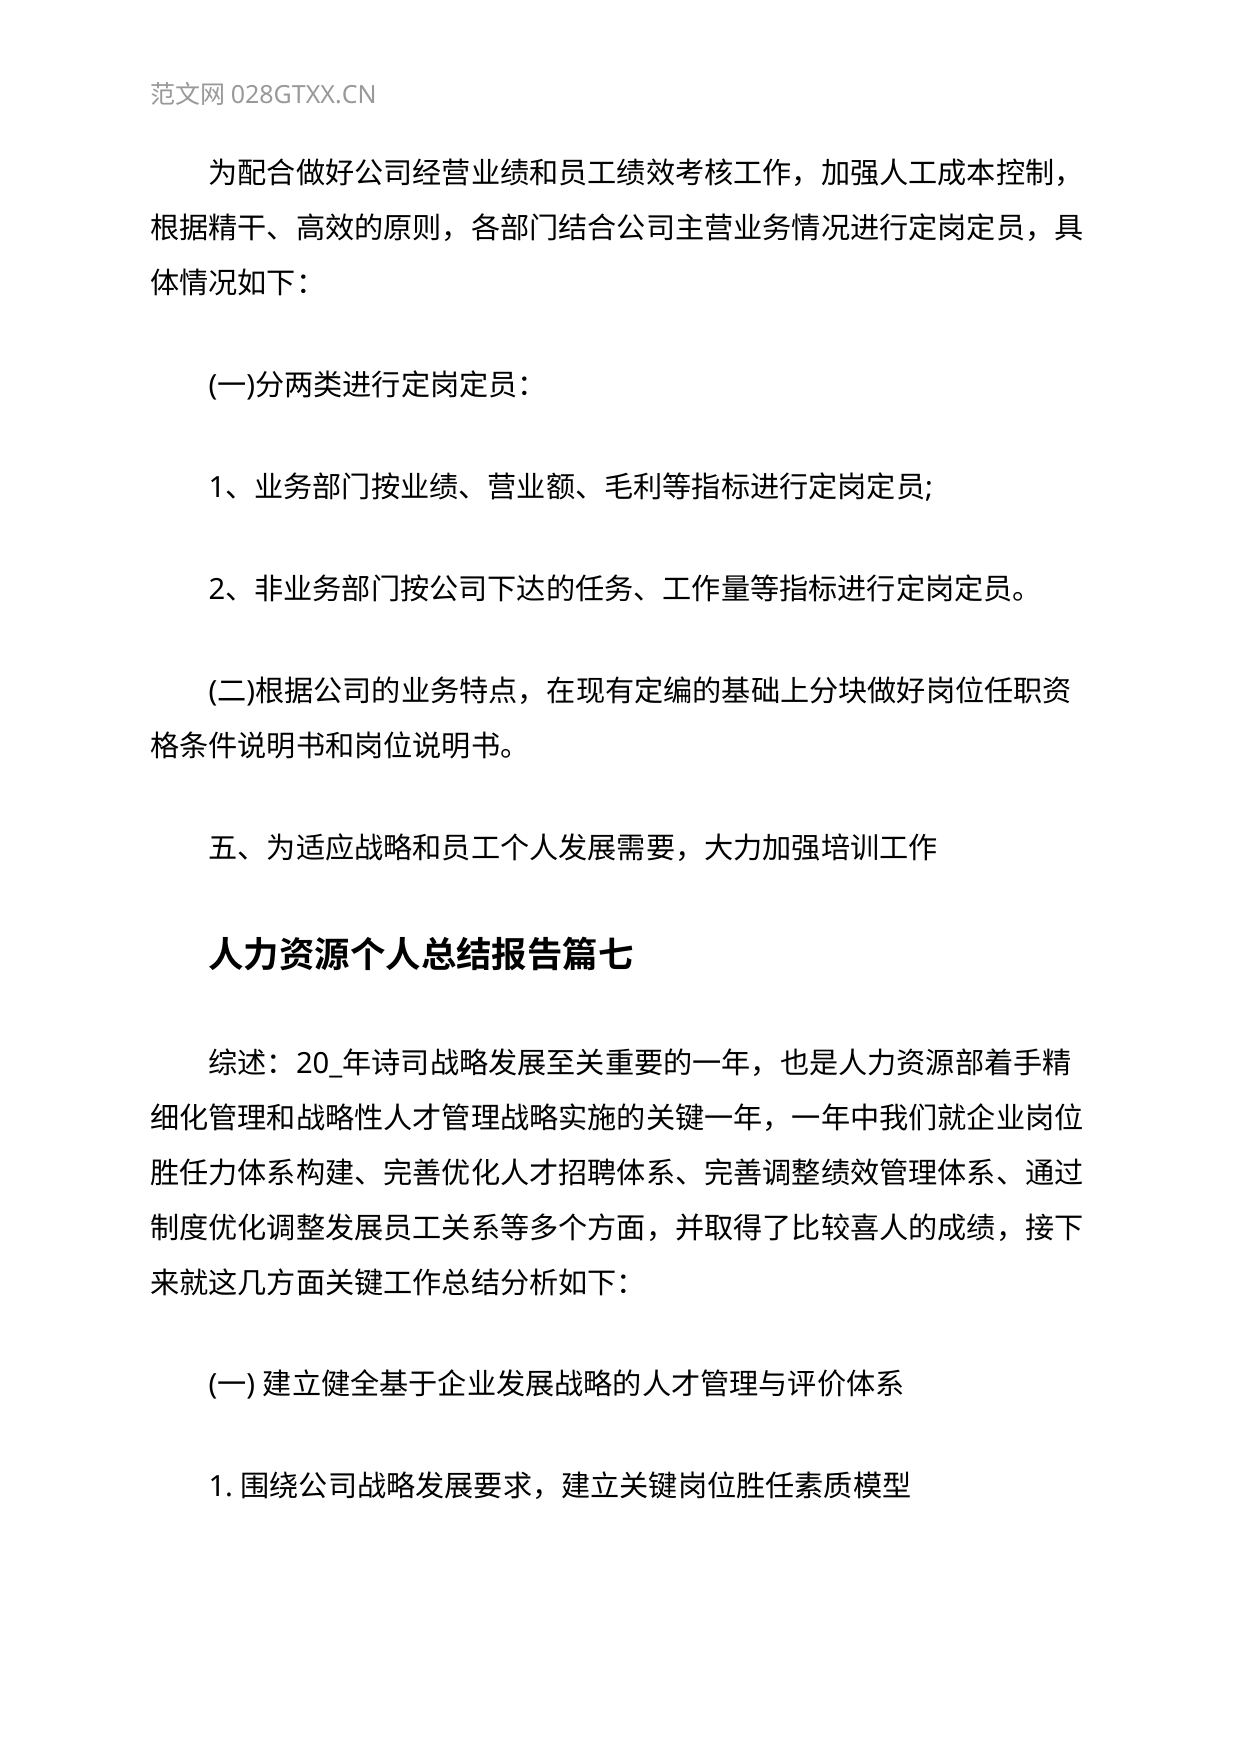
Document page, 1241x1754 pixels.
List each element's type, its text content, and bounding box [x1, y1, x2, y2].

text (一)分两类进行定岗定员： [150, 362, 1090, 404]
text 2、非业务部门按公司下达的任务、工作量等指标进行定岗定员。 [150, 566, 1090, 608]
text 1、业务部门按业绩、营业额、毛利等指标进行定岗定员; [150, 463, 1090, 506]
text 人力资源个人总结报告篇七 [150, 926, 1090, 977]
text 五、为适应战略和员工个人发展需要，大力加强培训工作 [150, 824, 1090, 867]
text 为配合做好公司经营业绩和员工绩效考核工作，加强人工成本控制，根据精干、高效的原则，各部门结合公司主营业务情况进行定岗定员，具体情况如下： [150, 150, 1090, 302]
text 综述：20_年诗司战略发展至关重要的一年，也是人力资源部着手精细化管理和战略性人才管理战略实施的关键一年，一年中我们就企业岗位胜任力体系构建、完善优化人才招聘体系、完善调整绩效管理体系、通过制度优化调整发展员工关系等多个方面，并取得了比较喜人的成绩，接下来就这几方面关键工作总结分析如下： [150, 1039, 1090, 1301]
text 1. 围绕公司战略发展要求，建立关键岗位胜任素质模型 [150, 1463, 1090, 1505]
text (一) 建立健全基于企业发展战略的人才管理与评价体系 [150, 1361, 1090, 1403]
text (二)根据公司的业务特点，在现有定编的基础上分块做好岗位任职资格条件说明书和岗位说明书。 [150, 667, 1090, 765]
